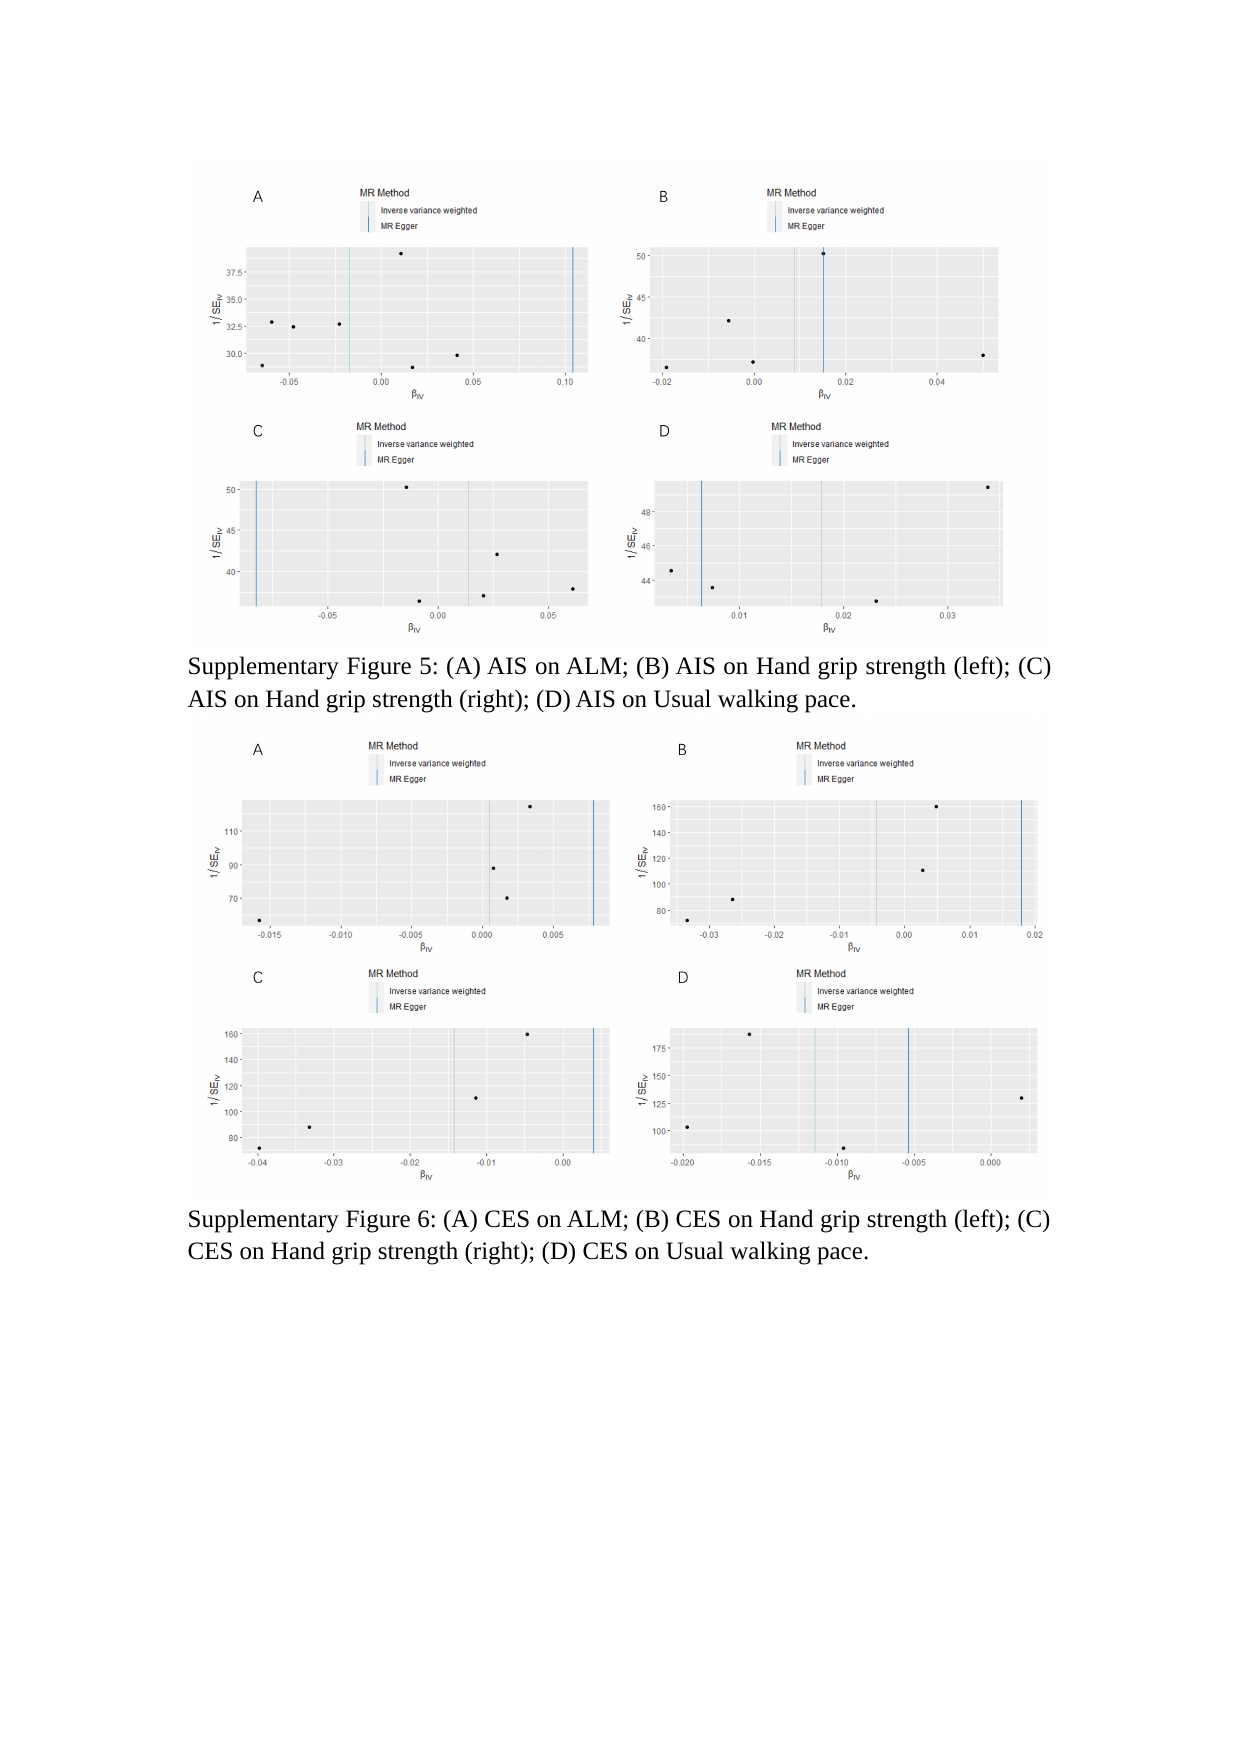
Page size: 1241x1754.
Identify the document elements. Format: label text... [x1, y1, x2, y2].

picture [187, 714, 1053, 1202]
text Supplementary Figure 6: (A) CES on ALM; (B) CES on Hand grip strength (left); (C) CES on Hand grip strength (right); (D) CES on Usual walking pace. [187, 1202, 1053, 1267]
picture [187, 162, 1053, 649]
text Supplementary Figure 5: (A) AIS on ALM; (B) AIS on Hand grip strength (left); (C) AIS on Hand grip strength (right); (D) AIS on Usual walking pace. [187, 649, 1053, 714]
